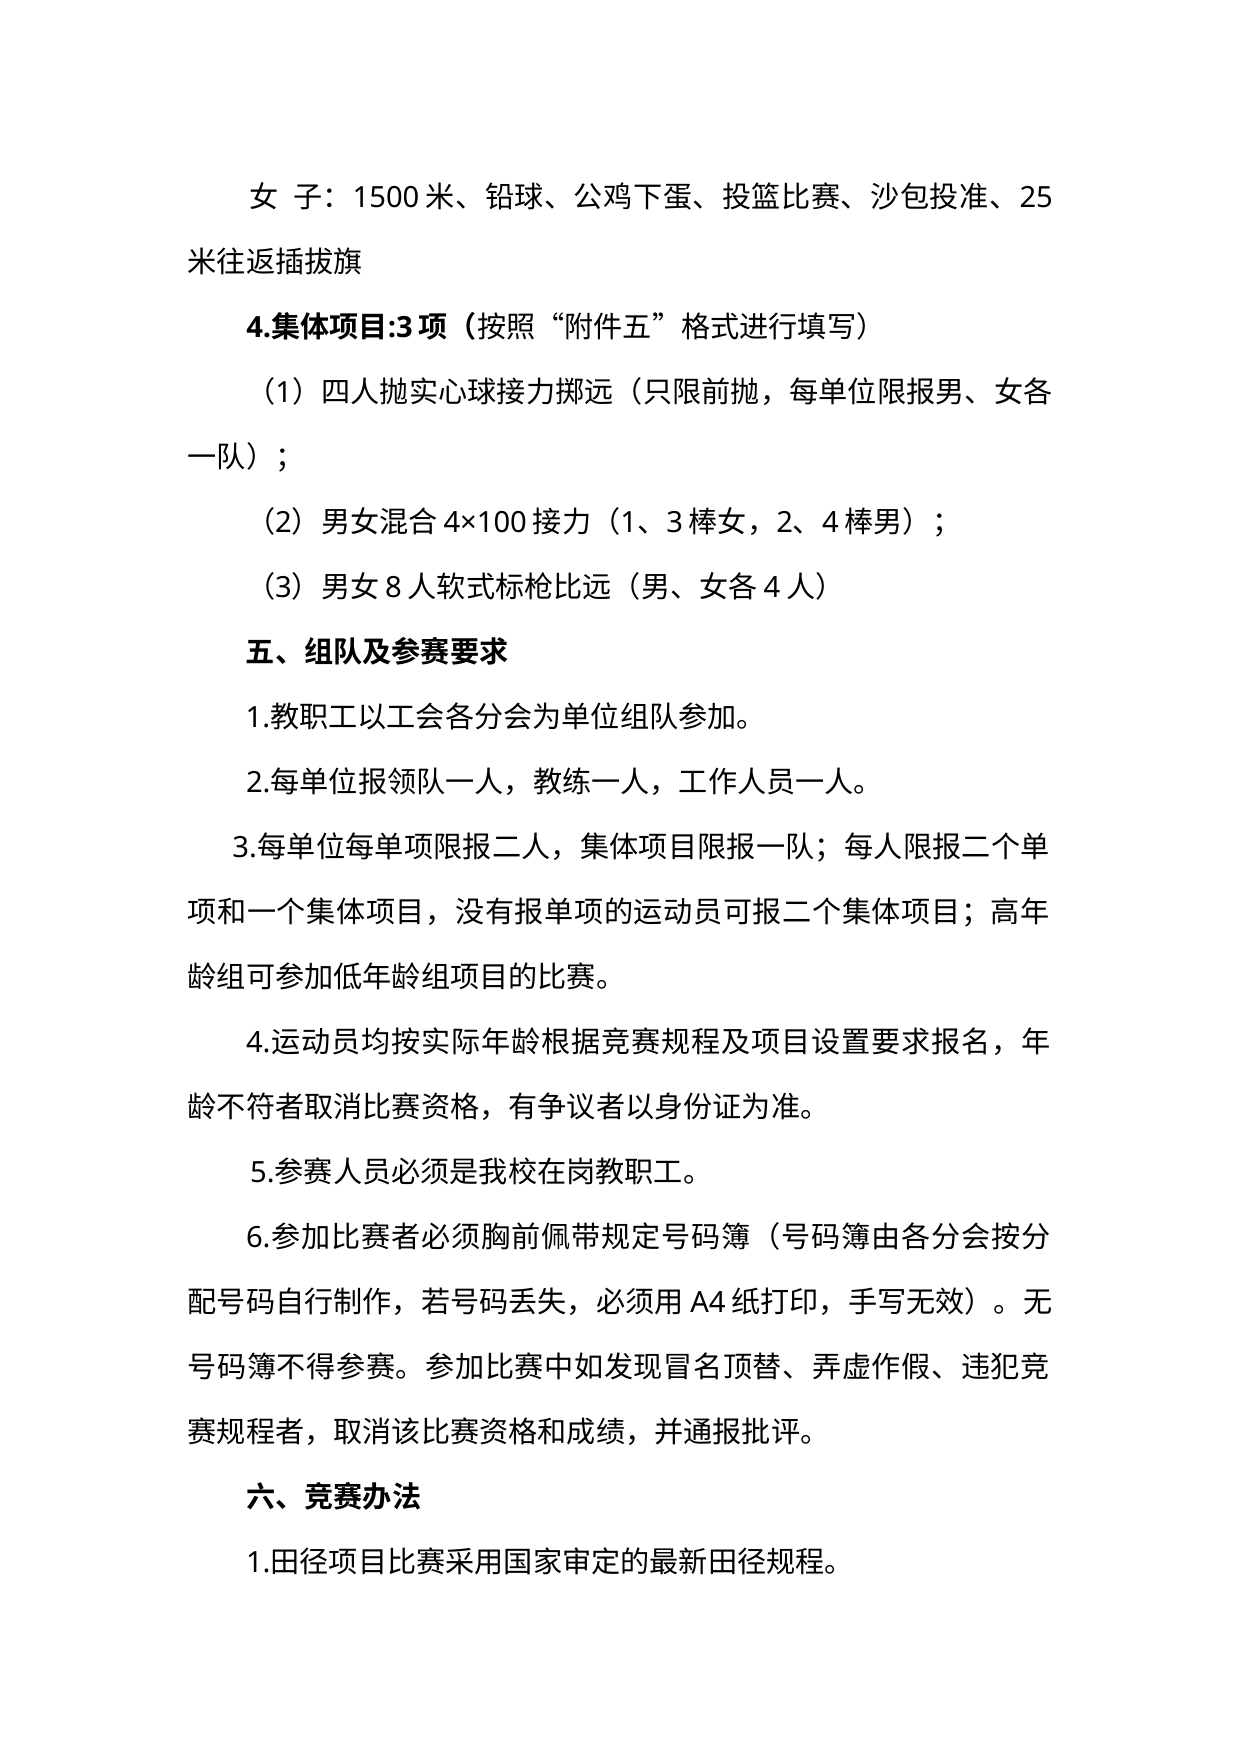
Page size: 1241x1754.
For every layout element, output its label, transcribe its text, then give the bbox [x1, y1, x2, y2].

text （3）男女8人软式标枪比远（男、女各4人） [187, 552, 1053, 617]
text 4.运动员均按实际年龄根据竞赛规程及项目设置要求报名，年龄不符者取消比赛资格，有争议者以身份证为准。 [187, 1007, 1053, 1137]
text 1.教职工以工会各分会为单位组队参加。 [187, 682, 1053, 747]
text 5.参赛人员必须是我校在岗教职工。 [187, 1137, 1053, 1202]
text 六、竞赛办法 [187, 1462, 1053, 1527]
text 6.参加比赛者必须胸前佩带规定号码簿（号码簿由各分会按分配号码自行制作，若号码丢失，必须用A4纸打印，手写无效）。无号码簿不得参赛。参加比赛中如发现冒名顶替、弄虚作假、违犯竞赛规程者，取消该比赛资格和成绩，并通报批评。 [187, 1202, 1053, 1462]
text （1）四人抛实心球接力掷远（只限前抛，每单位限报男、女各一队）； [187, 357, 1053, 487]
text 4.集体项目:3项（按照“附件五”格式进行填写） [187, 292, 1053, 357]
text 1.田径项目比赛采用国家审定的最新田径规程。 [187, 1527, 1053, 1592]
text 2.每单位报领队一人，教练一人，工作人员一人。 [187, 747, 1053, 812]
text 五、组队及参赛要求 [187, 617, 1053, 682]
text 3.每单位每单项限报二人，集体项目限报一队；每人限报二个单项和一个集体项目，没有报单项的运动员可报二个集体项目；高年龄组可参加低年龄组项目的比赛。 [187, 812, 1053, 1007]
text 女 子：1500米、铅球、公鸡下蛋、投篮比赛、沙包投准、25米往返插拔旗 [187, 162, 1053, 292]
text （2）男女混合4×100接力（1、3棒女，2、4棒男）； [187, 487, 1053, 552]
